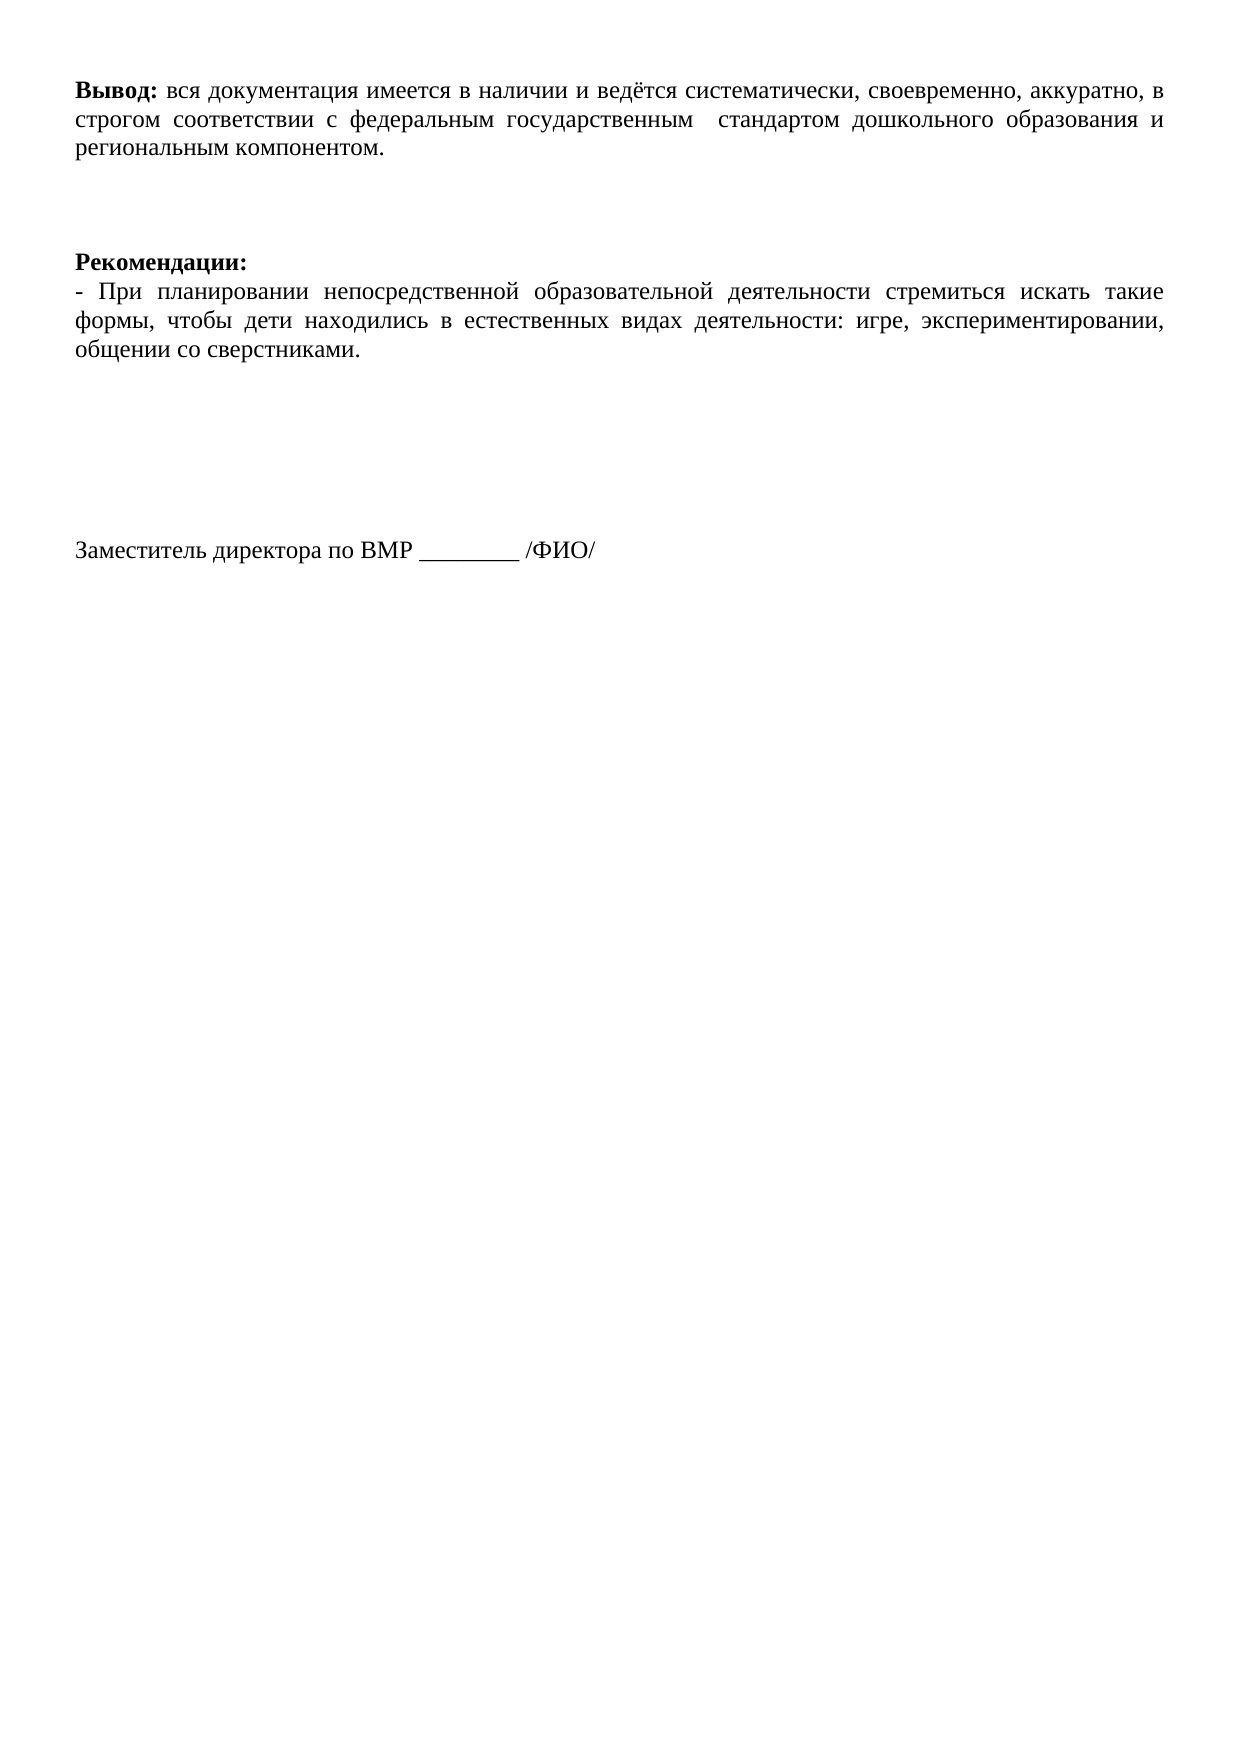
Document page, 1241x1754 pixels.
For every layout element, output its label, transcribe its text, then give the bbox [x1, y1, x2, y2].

text Заместитель директора по ВМР ________ /ФИО/ [75, 535, 1165, 564]
text Вывод: вся документация имеется в наличии и ведётся систематически, своевременно, аккуратно, в строгом соответствии с федеральным государственным стандартом дошкольного образования и региональным компонентом. [75, 75, 1165, 161]
text - При планировании непосредственной образовательной деятельности стремиться искать такие формы, чтобы дети находились в естественных видах деятельности: игре, экспериментировании, общении со сверстниками. [75, 276, 1165, 362]
text Рекомендации: [75, 247, 1165, 276]
